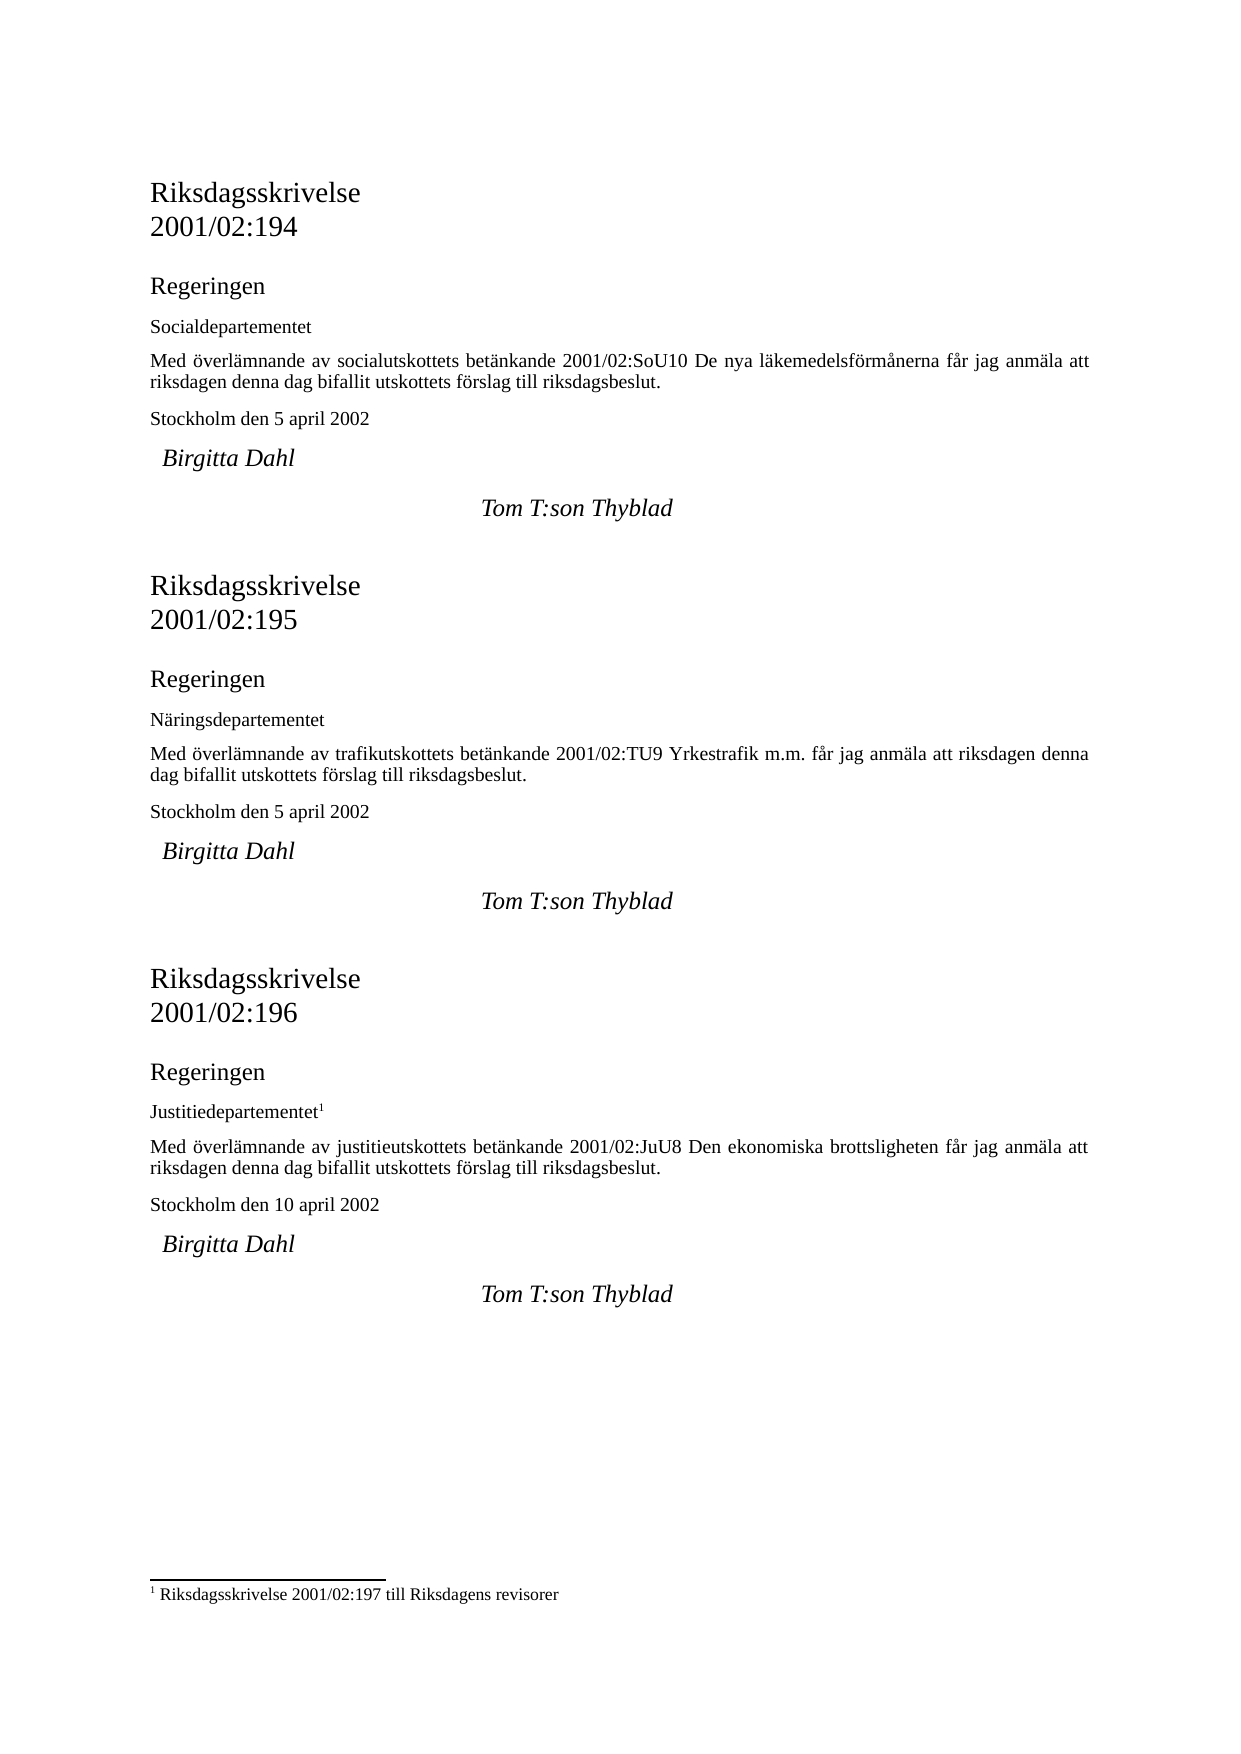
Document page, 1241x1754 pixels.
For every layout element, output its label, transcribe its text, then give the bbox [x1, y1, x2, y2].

text Med överlämnande av socialutskottets betänkande 2001/02:SoU10 De nya läkemedelsförmånerna får jag anmäla att riksdagen denna dag bifallit utskottets förslag till riksdagsbeslut. [150, 351, 1090, 393]
text Med överlämnande av trafikutskottets betänkande 2001/02:TU9 Yrkestrafik m.m. får jag anmäla att riksdagen denna dag bifallit utskottets förslag till riksdagsbeslut. [150, 744, 1090, 786]
text Riksdagsskrivelse [150, 568, 1090, 602]
text Socialdepartementet [150, 313, 1090, 338]
text Regeringen [150, 271, 1090, 300]
text Näringsdepartementet [150, 706, 1090, 731]
table_header Birgitta Dahl [150, 836, 469, 936]
text Riksdagsskrivelse [150, 176, 1090, 209]
table_header Tom T:son Thyblad [469, 836, 788, 936]
text Regeringen [150, 1057, 1090, 1086]
text Stockholm den 10 april 2002 [150, 1191, 1090, 1216]
text 2001/02:195 [150, 602, 1090, 635]
text Regeringen [150, 664, 1090, 693]
table_header Tom T:son Thyblad [469, 444, 788, 543]
table_header Birgitta Dahl [150, 1229, 469, 1328]
text 2001/02:196 [150, 995, 1090, 1028]
text Justitiedepartementet [150, 1098, 1090, 1124]
text 2001/02:194 [150, 209, 1090, 243]
text Med överlämnande av justitieutskottets betänkande 2001/02:JuU8 Den ekonomiska brottsligheten får jag anmäla att riksdagen denna dag bifallit utskottets förslag till riksdagsbeslut. [150, 1137, 1090, 1178]
text Stockholm den 5 april 2002 [150, 798, 1090, 823]
text Riksdagsskrivelse [150, 961, 1090, 995]
table_header Birgitta Dahl [150, 444, 469, 543]
table_header Tom T:son Thyblad [469, 1229, 788, 1328]
text Stockholm den 5 april 2002 [150, 405, 1090, 431]
